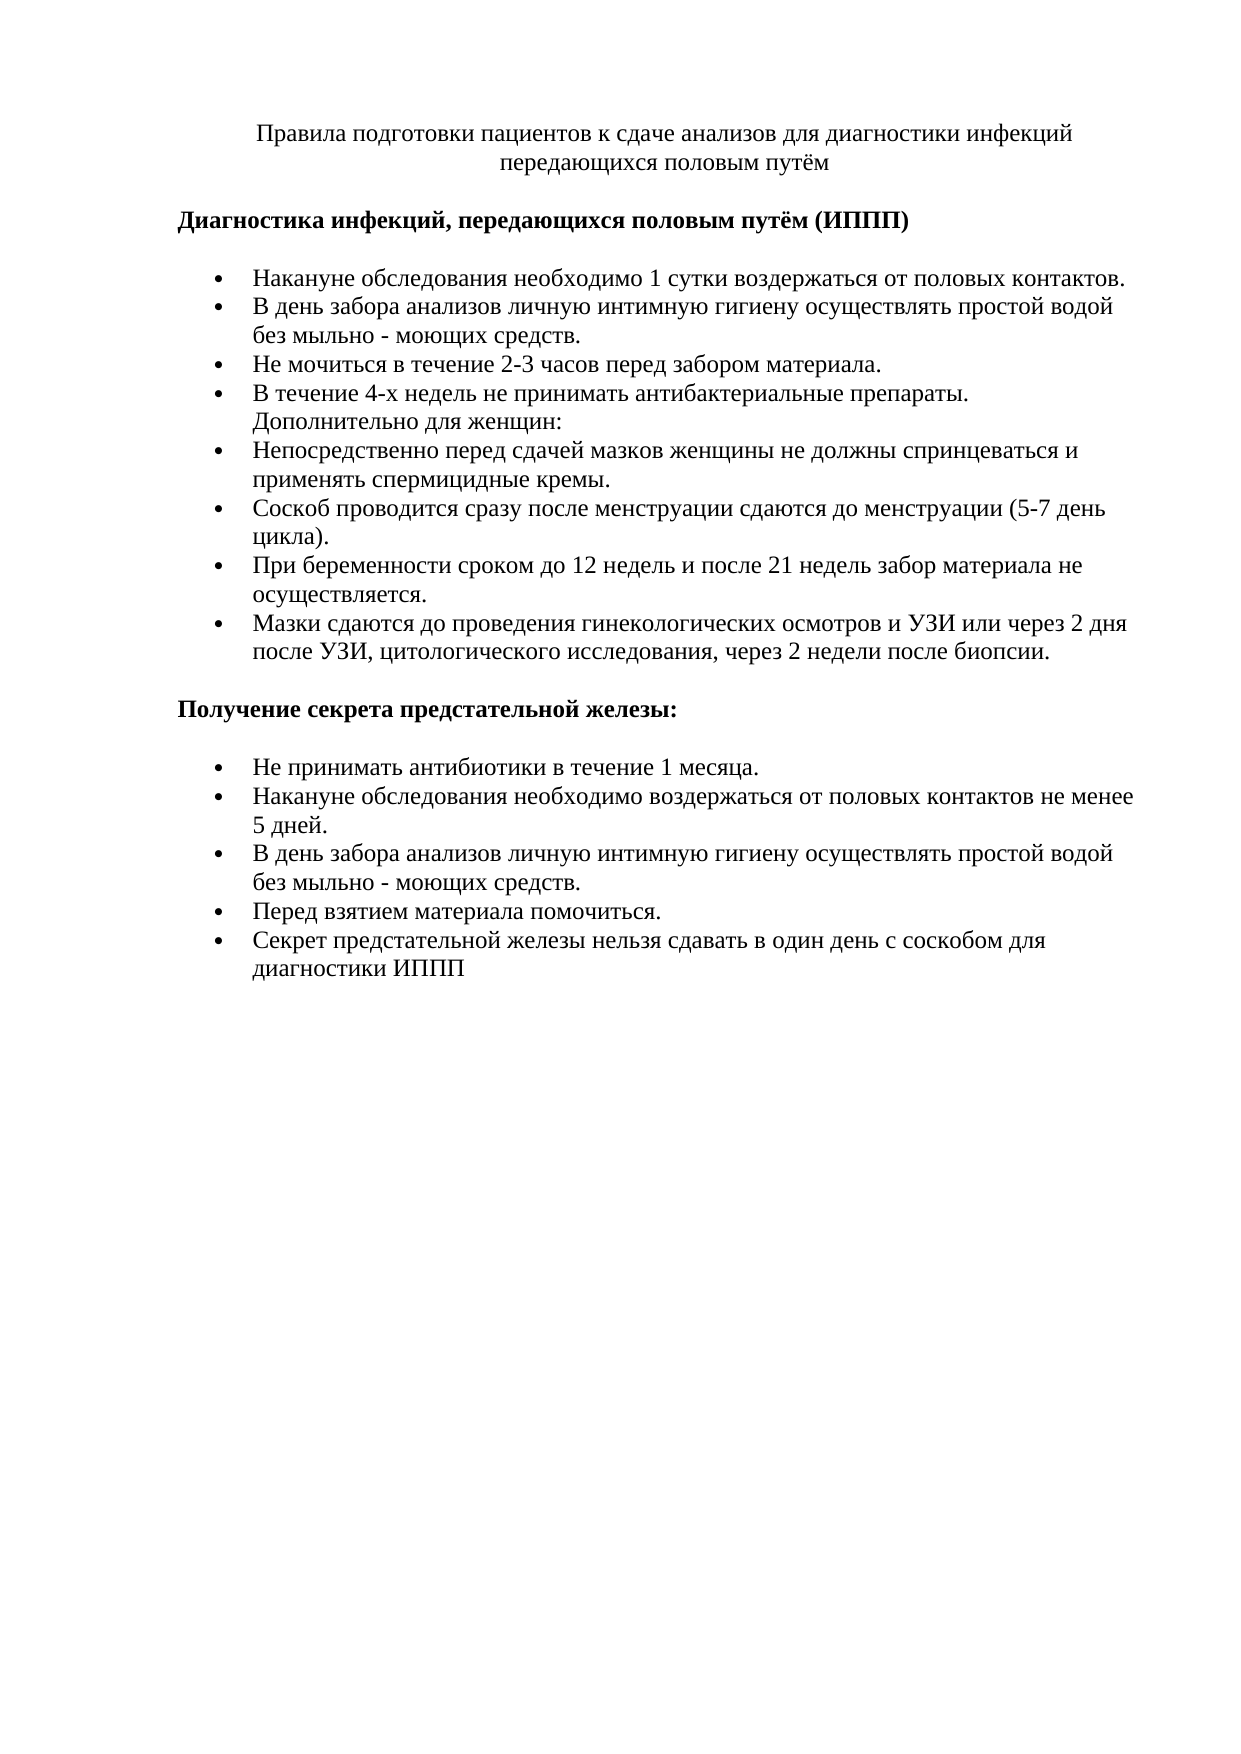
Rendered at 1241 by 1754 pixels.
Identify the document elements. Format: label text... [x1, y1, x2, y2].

list Накануне обследования необходимо 1 сутки воздержаться от половых контактов. [215, 263, 1152, 291]
text Получение секрета предстательной железы: [177, 694, 1152, 723]
list В день забора анализов личную интимную гигиену осуществлять простой водой без мыльно - моющих средств. [215, 291, 1152, 349]
list Перед взятием материала помочиться. [215, 896, 1152, 925]
list В течение 4-х недель не принимать антибактериальные препараты. Дополнительно для женщин: [215, 378, 1152, 435]
list Накануне обследования необходимо воздержаться от половых контактов не менее 5 дней. [215, 781, 1152, 838]
list При беременности сроком до 12 недель и после 21 недель забор материала не осуществляется. [215, 550, 1152, 608]
list В день забора анализов личную интимную гигиену осуществлять простой водой без мыльно - моющих средств. [215, 838, 1152, 896]
list Соскоб проводится сразу после менструации сдаются до менструации (5-7 день цикла). [215, 493, 1152, 550]
list Мазки сдаются до проведения гинекологических осмотров и УЗИ или через 2 дня после УЗИ, цитологического исследования, через 2 недели после биопсии. [215, 608, 1152, 665]
list Не мочиться в течение 2-3 часов перед забором материала. [215, 349, 1152, 378]
list Непосредственно перед сдачей мазков женщины не должны спринцеваться и применять спермицидные кремы. [215, 435, 1152, 493]
text Правила подготовки пациентов к сдаче анализов для диагностики инфекций передающихся половым путём [177, 118, 1152, 176]
text Диагностика инфекций, передающихся половым путём (ИППП) [177, 205, 1152, 233]
list Секрет предстательной железы нельзя сдавать в один день с соскобом для диагностики ИППП [215, 925, 1152, 982]
list Не принимать антибиотики в течение 1 месяца. [215, 752, 1152, 781]
